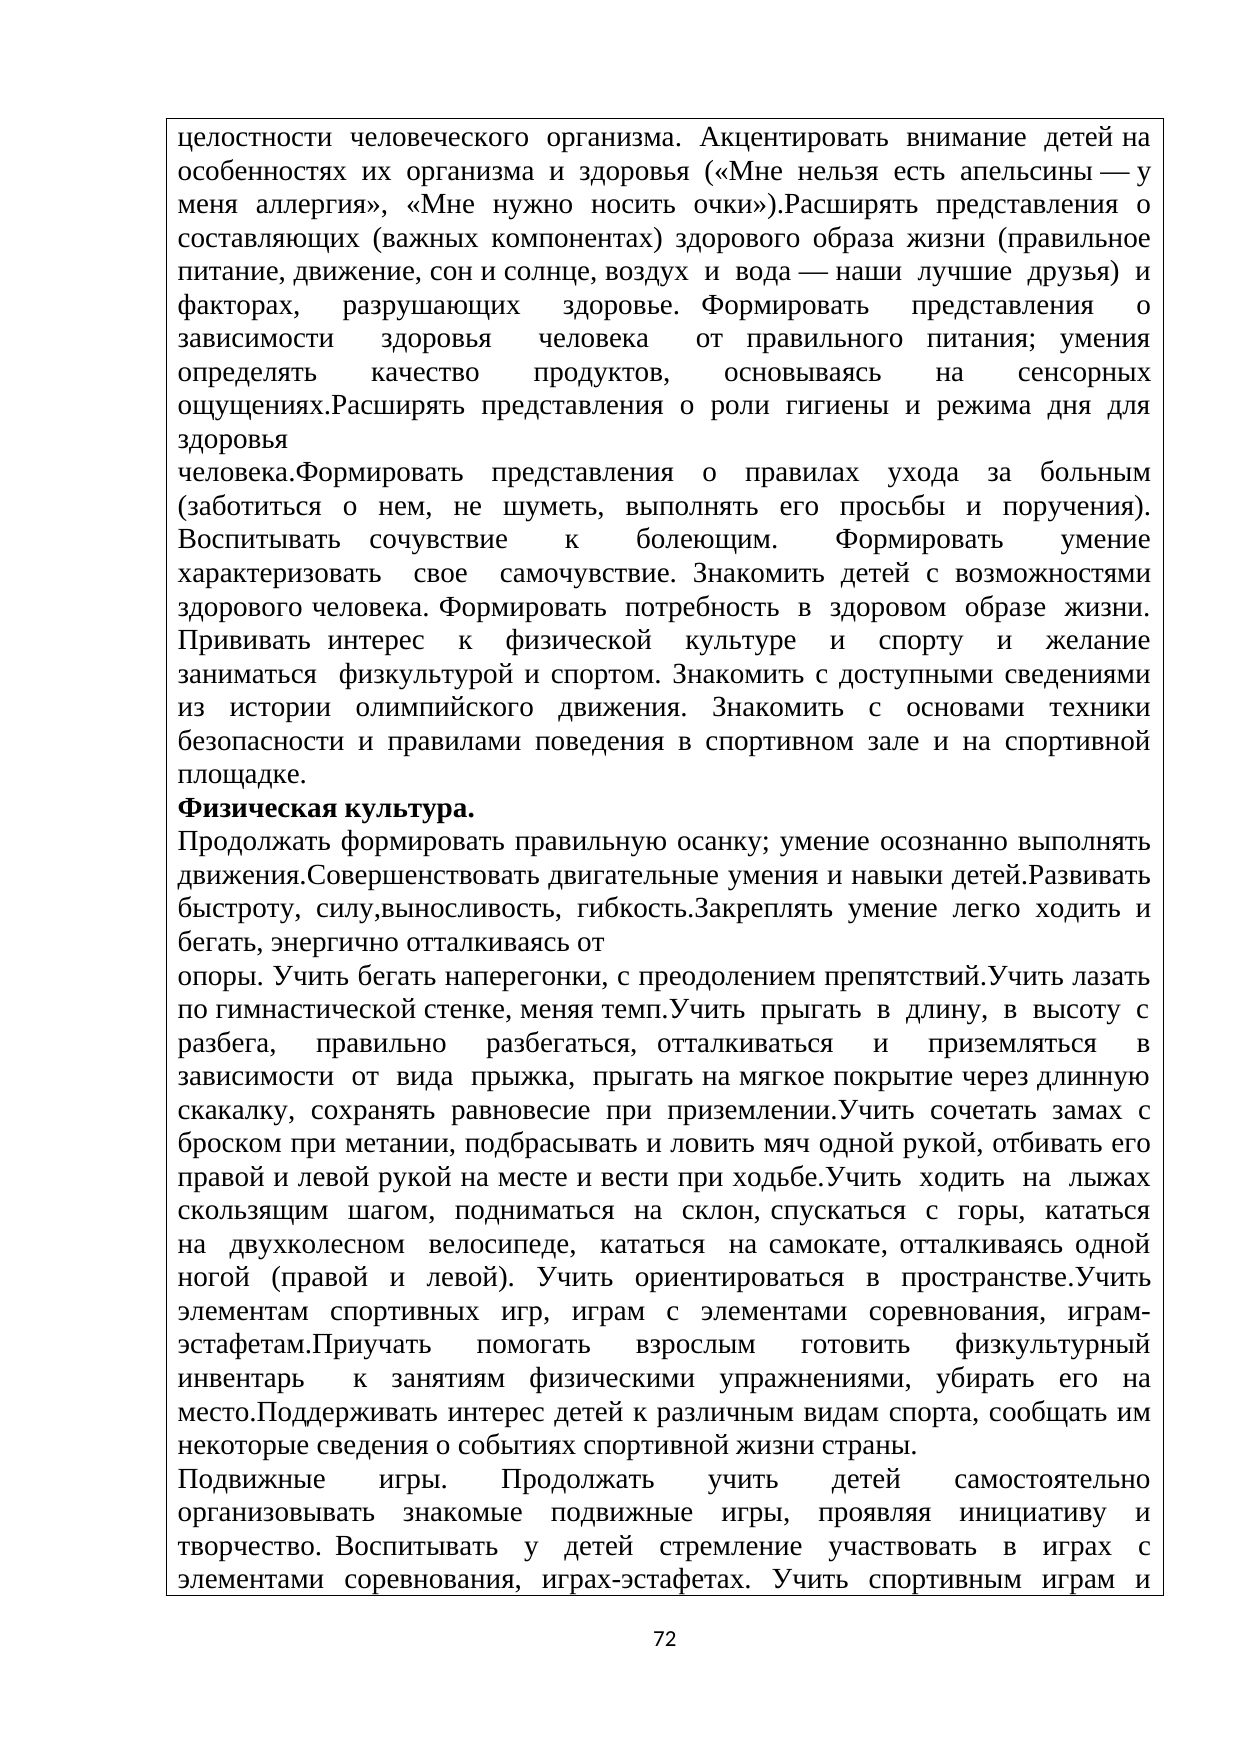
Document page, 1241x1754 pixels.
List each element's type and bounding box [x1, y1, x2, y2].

table_cell [167, 119, 1163, 1595]
